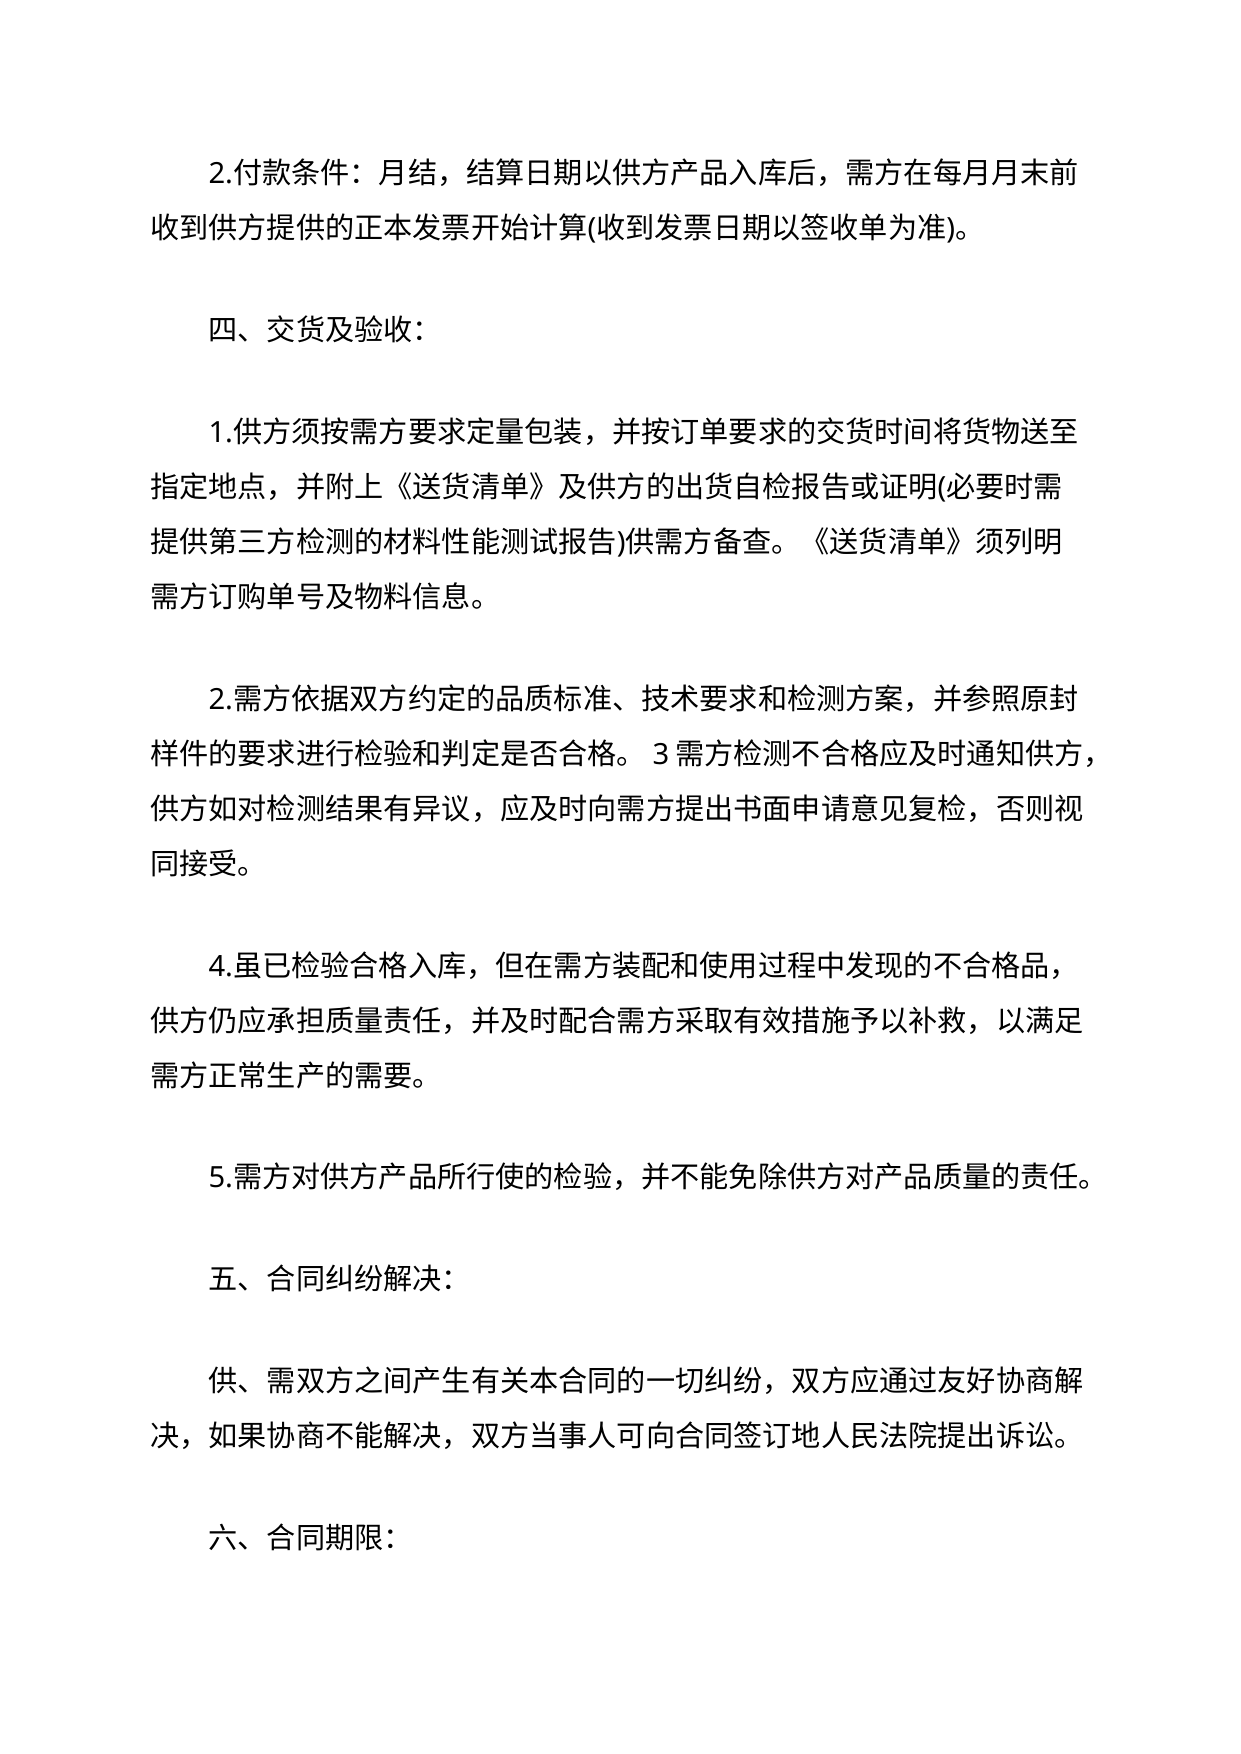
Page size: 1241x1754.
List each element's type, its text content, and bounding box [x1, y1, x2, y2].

text 4.虽已检验合格入库，但在需方装配和使用过程中发现的不合格品，供方仍应承担质量责任，并及时配合需方采取有效措施予以补救，以满足需方正常生产的需要。 [150, 942, 1090, 1094]
text 供、需双方之间产生有关本合同的一切纠纷，双方应通过友好协商解决，如果协商不能解决，双方当事人可向合同签订地人民法院提出诉讼。 [150, 1358, 1090, 1455]
text 5.需方对供方产品所行使的检验，并不能免除供方对产品质量的责任。 [150, 1154, 1090, 1196]
text 2.需方依据双方约定的品质标准、技术要求和检测方案，并参照原封样件的要求进行检验和判定是否合格。 3需方检测不合格应及时通知供方，供方如对检测结果有异议，应及时向需方提出书面申请意见复检，否则视同接受。 [150, 676, 1090, 883]
text 六、合同期限： [150, 1514, 1090, 1557]
text 1.供方须按需方要求定量包装，并按订单要求的交货时间将货物送至指定地点，并附上《送货清单》及供方的出货自检报告或证明(必要时需提供第三方检测的材料性能测试报告)供需方备查。《送货清单》须列明需方订购单号及物料信息。 [150, 409, 1090, 616]
text 四、交货及验收： [150, 307, 1090, 349]
text 2.付款条件：月结，结算日期以供方产品入库后，需方在每月月末前收到供方提供的正本发票开始计算(收到发票日期以签收单为准)。 [150, 150, 1090, 247]
text 五、合同纠纷解决： [150, 1256, 1090, 1298]
